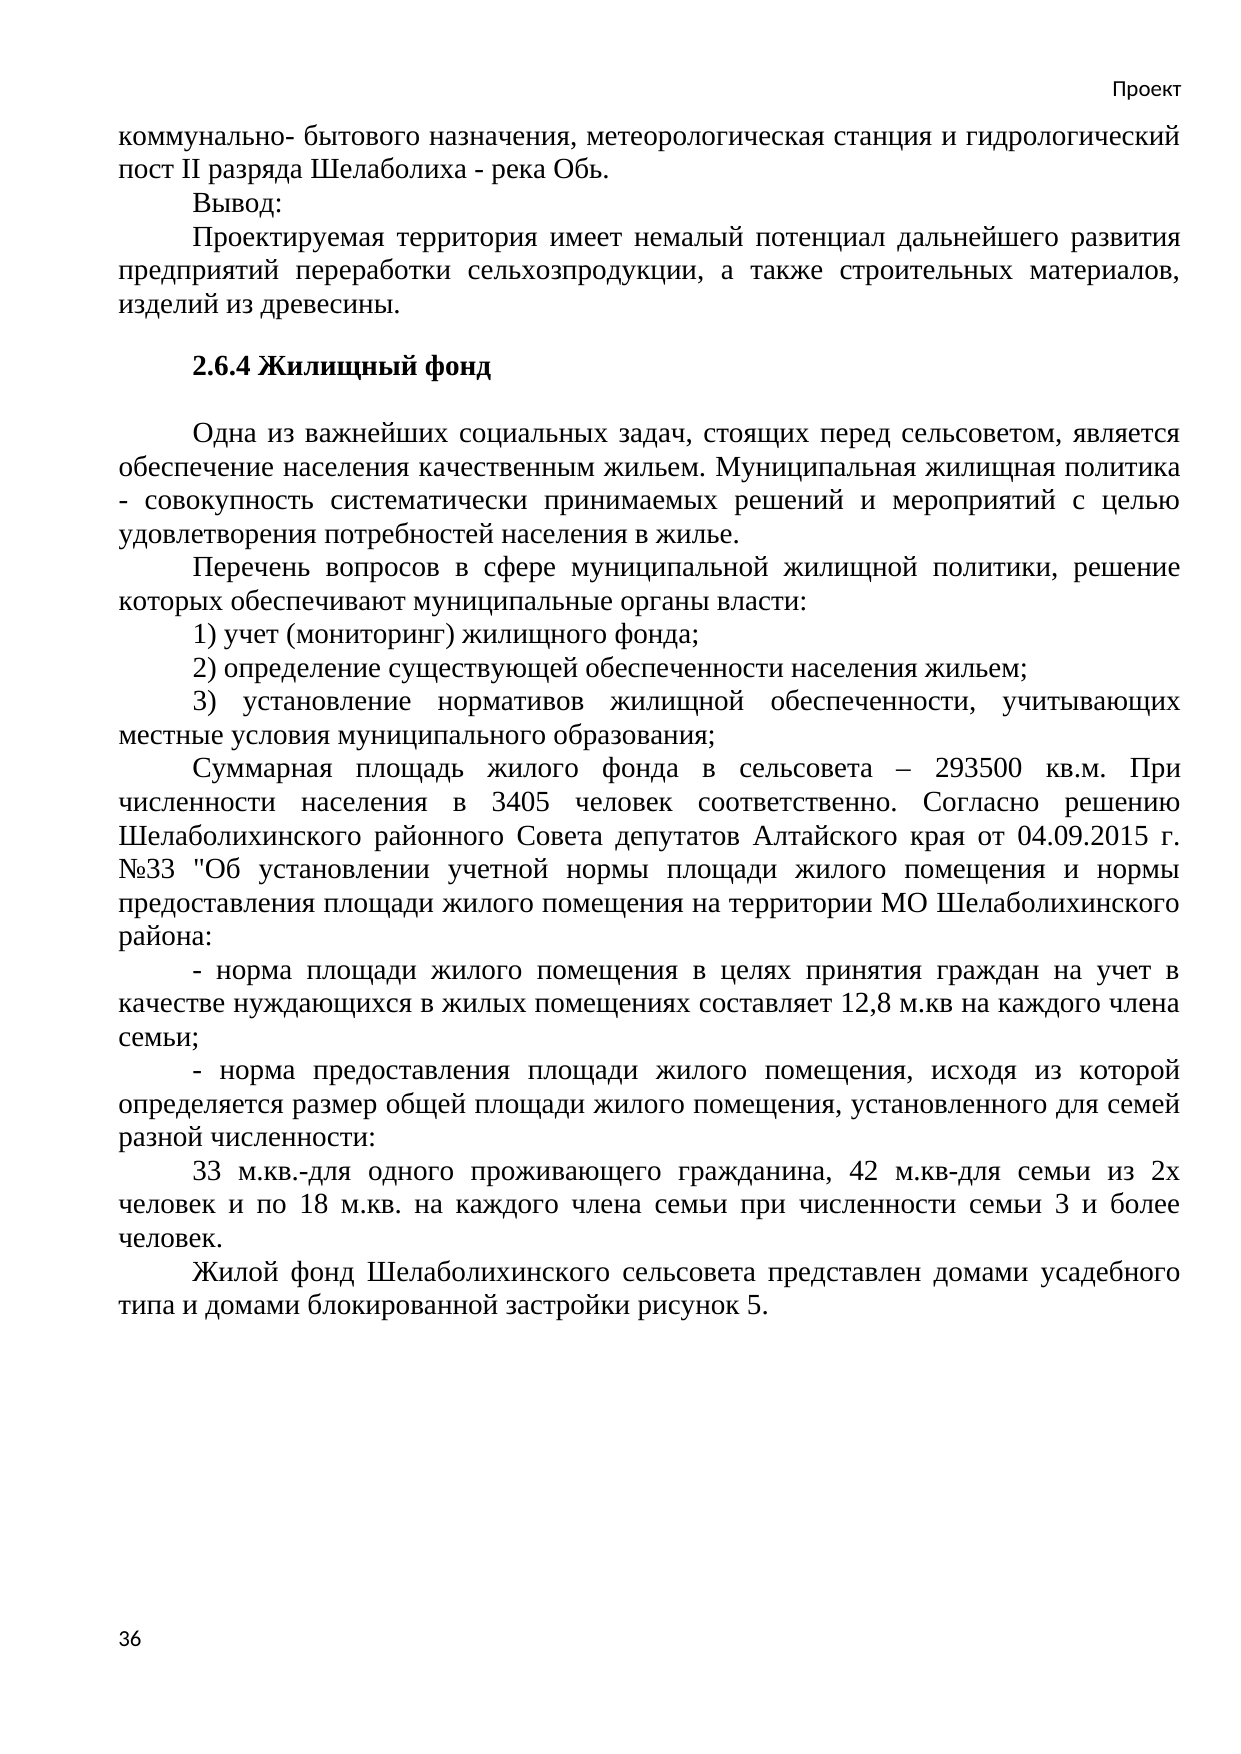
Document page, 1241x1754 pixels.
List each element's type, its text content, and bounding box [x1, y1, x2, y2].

text 2) определение существующей обеспеченности населения жильем; [118, 650, 1181, 683]
text - норма предоставления площади жилого помещения, исходя из которой определяется размер общей площади жилого помещения, установленного для семей разной численности: [118, 1052, 1181, 1153]
text 3) установление нормативов жилищной обеспеченности, учитывающих местные условия муниципального образования; [118, 683, 1181, 751]
text 1) учет (мониторинг) жилищного фонда; [118, 616, 1181, 650]
text 33 м.кв.-для одного проживающего гражданина, 42 м.кв-для семьи из 2х человек и по 18 м.кв. на каждого члена семьи при численности семьи 3 и более человек. [118, 1153, 1181, 1254]
text Проектируемая территория имеет немалый потенциал дальнейшего развития предприятий переработки сельхозпродукции, а также строительных материалов, изделий из древесины. [118, 219, 1181, 319]
text Суммарная площадь жилого фонда в сельсовета – 293500 кв.м. При численности населения в 3405 человек соответственно. Согласно решению Шелаболихинского районного Совета депутатов Алтайского края от 04.09.2015 г. №33 "Об установлении учетной нормы площади жилого помещения и нормы предоставления площади жилого помещения на территории МО Шелаболихинского района: [118, 751, 1181, 952]
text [118, 118, 1181, 185]
text 2.6.4 Жилищный фонд [118, 348, 1181, 382]
text Перечень вопросов в сфере муниципальной жилищной политики, решение которых обеспечивают муниципальные органы власти: [118, 549, 1181, 616]
text Жилой фонд Шелаболихинского сельсовета представлен домами усадебного типа и домами блокированной застройки рисунок 5. [118, 1254, 1181, 1321]
text - норма площади жилого помещения в целях принятия граждан на учет в качестве нуждающихся в жилых помещениях составляет 12,8 м.кв на каждого члена семьи; [118, 952, 1181, 1052]
text Одна из важнейших социальных задач, стоящих перед сельсоветом, является обеспечение населения качественным жильем. Муниципальная жилищная политика - совокупность систематически принимаемых решений и мероприятий с целью удовлетворения потребностей населения в жилье. [118, 415, 1181, 549]
text Вывод: [118, 185, 1181, 219]
